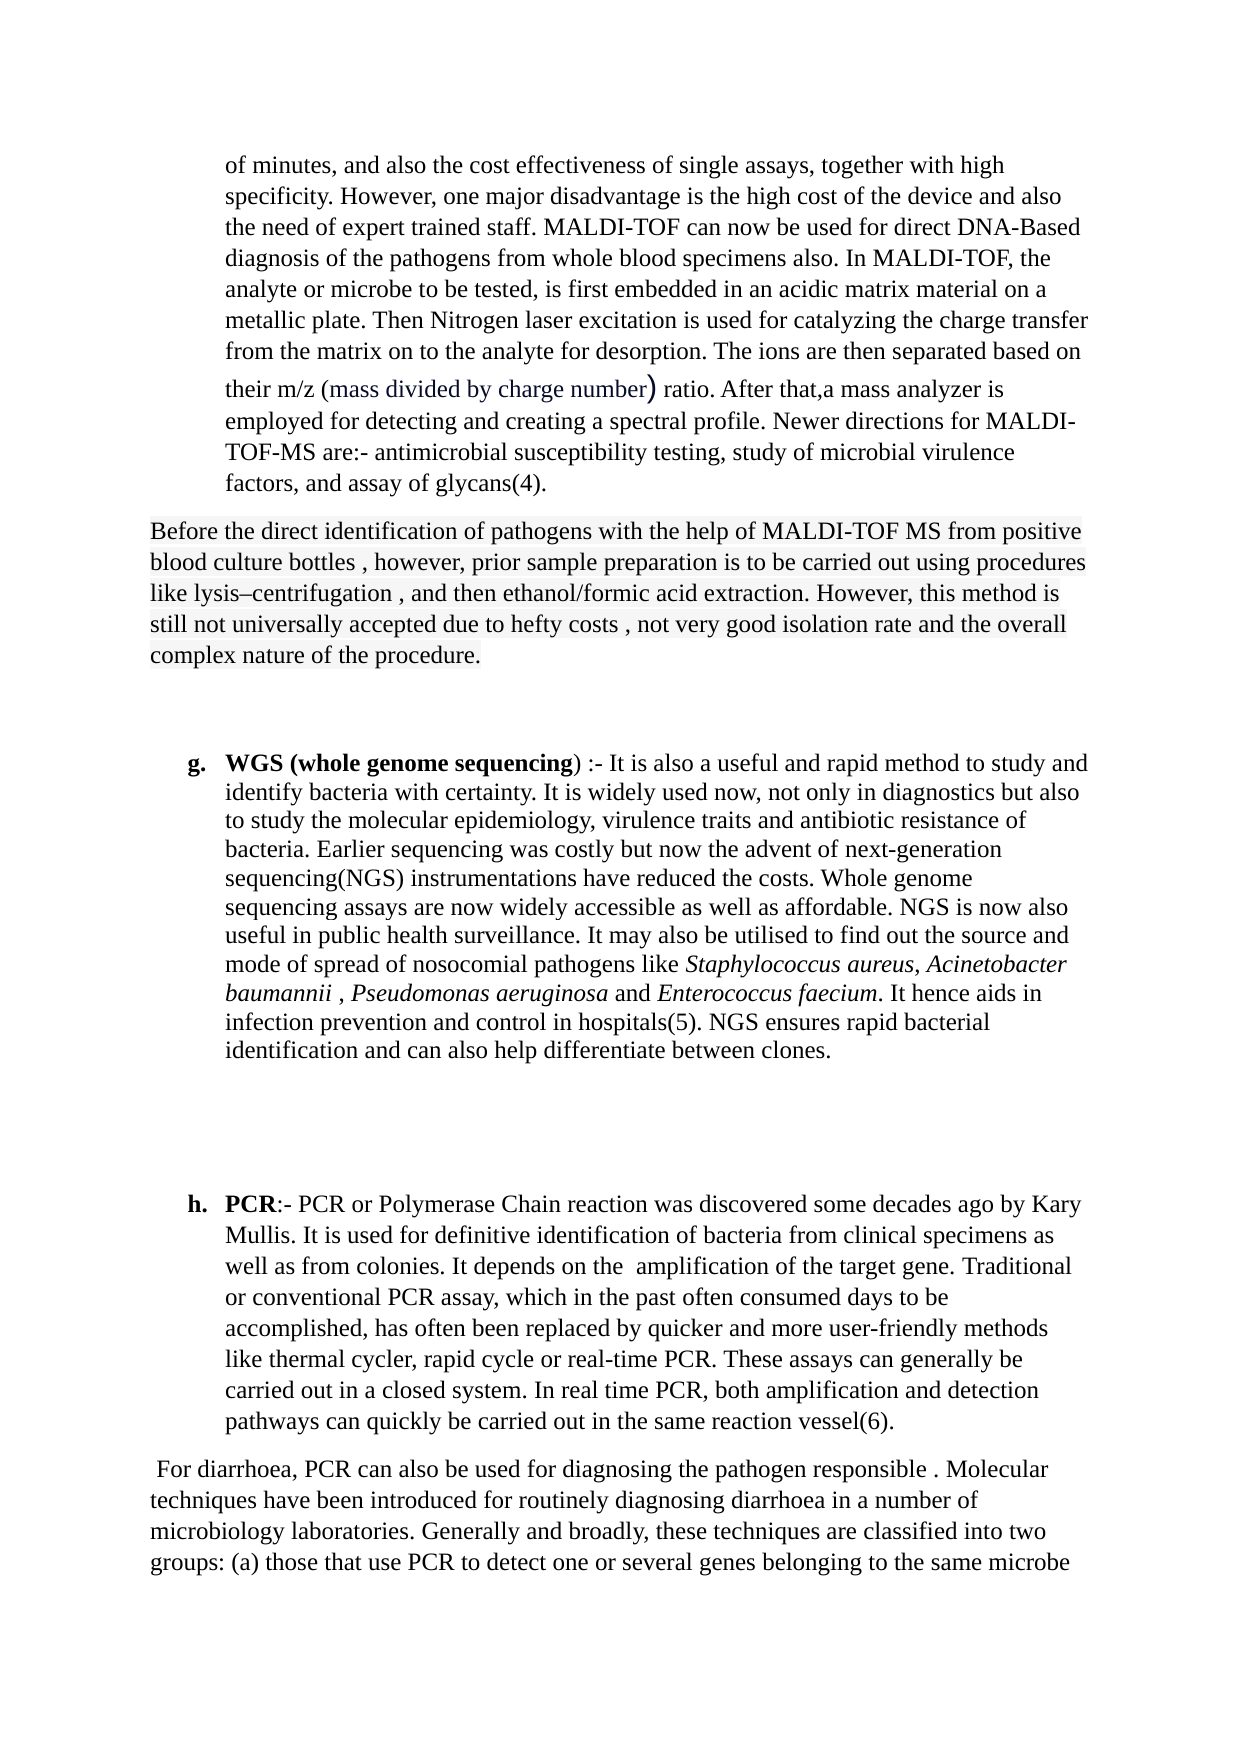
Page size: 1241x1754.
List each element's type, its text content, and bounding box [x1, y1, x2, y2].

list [187, 150, 1090, 497]
list PCR:- PCR or Polymerase Chain reaction was discovered some decades ago by Kary Mullis. It is used for definitive identification of bacteria from clinical specimens as well as from colonies. It depends on the amplification of the target gene. Traditional or conventional PCR assay, which in the past often consumed days to be accomplished, has often been replaced by quicker and more user-friendly methods like thermal cycler, rapid cycle or real-time PCR. These assays can generally be carried out in a closed system. In real time PCR, both amplification and detection pathways can quickly be carried out in the same reaction vessel(6). [187, 1189, 1090, 1435]
list WGS (whole genome sequencing) :- It is also a useful and rapid method to study and identify bacteria with certainty. It is widely used now, not only in diagnostics but also to study the molecular epidemiology, virulence traits and antibiotic resistance of bacteria. Earlier sequencing was costly but now the advent of next-generation sequencing(NGS) instrumentations have reduced the costs. Whole genome sequencing assays are now widely accessible as well as affordable. NGS is now also useful in public health surveillance. It may also be utilised to find out the source and mode of spread of nosocomial pathogens like Staphylococcus aureus, Acinetobacter baumannii , Pseudomonas aeruginosa and Enterococcus faecium. It hence aids in infection prevention and control in hospitals(5). NGS ensures rapid bacterial identification and can also help differentiate between clones. [187, 748, 1090, 1064]
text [150, 1454, 1090, 1576]
text Before the direct identification of pathogens with the help of MALDI-TOF MS from positive blood culture bottles , however, prior sample preparation is to be carried out using procedures like lysis–centrifugation , and then ethanol/formic acid extraction. However, this method is still not universally accepted due to hefty costs , not very good isolation rate and the overall complex nature of the procedure. [150, 516, 1090, 669]
